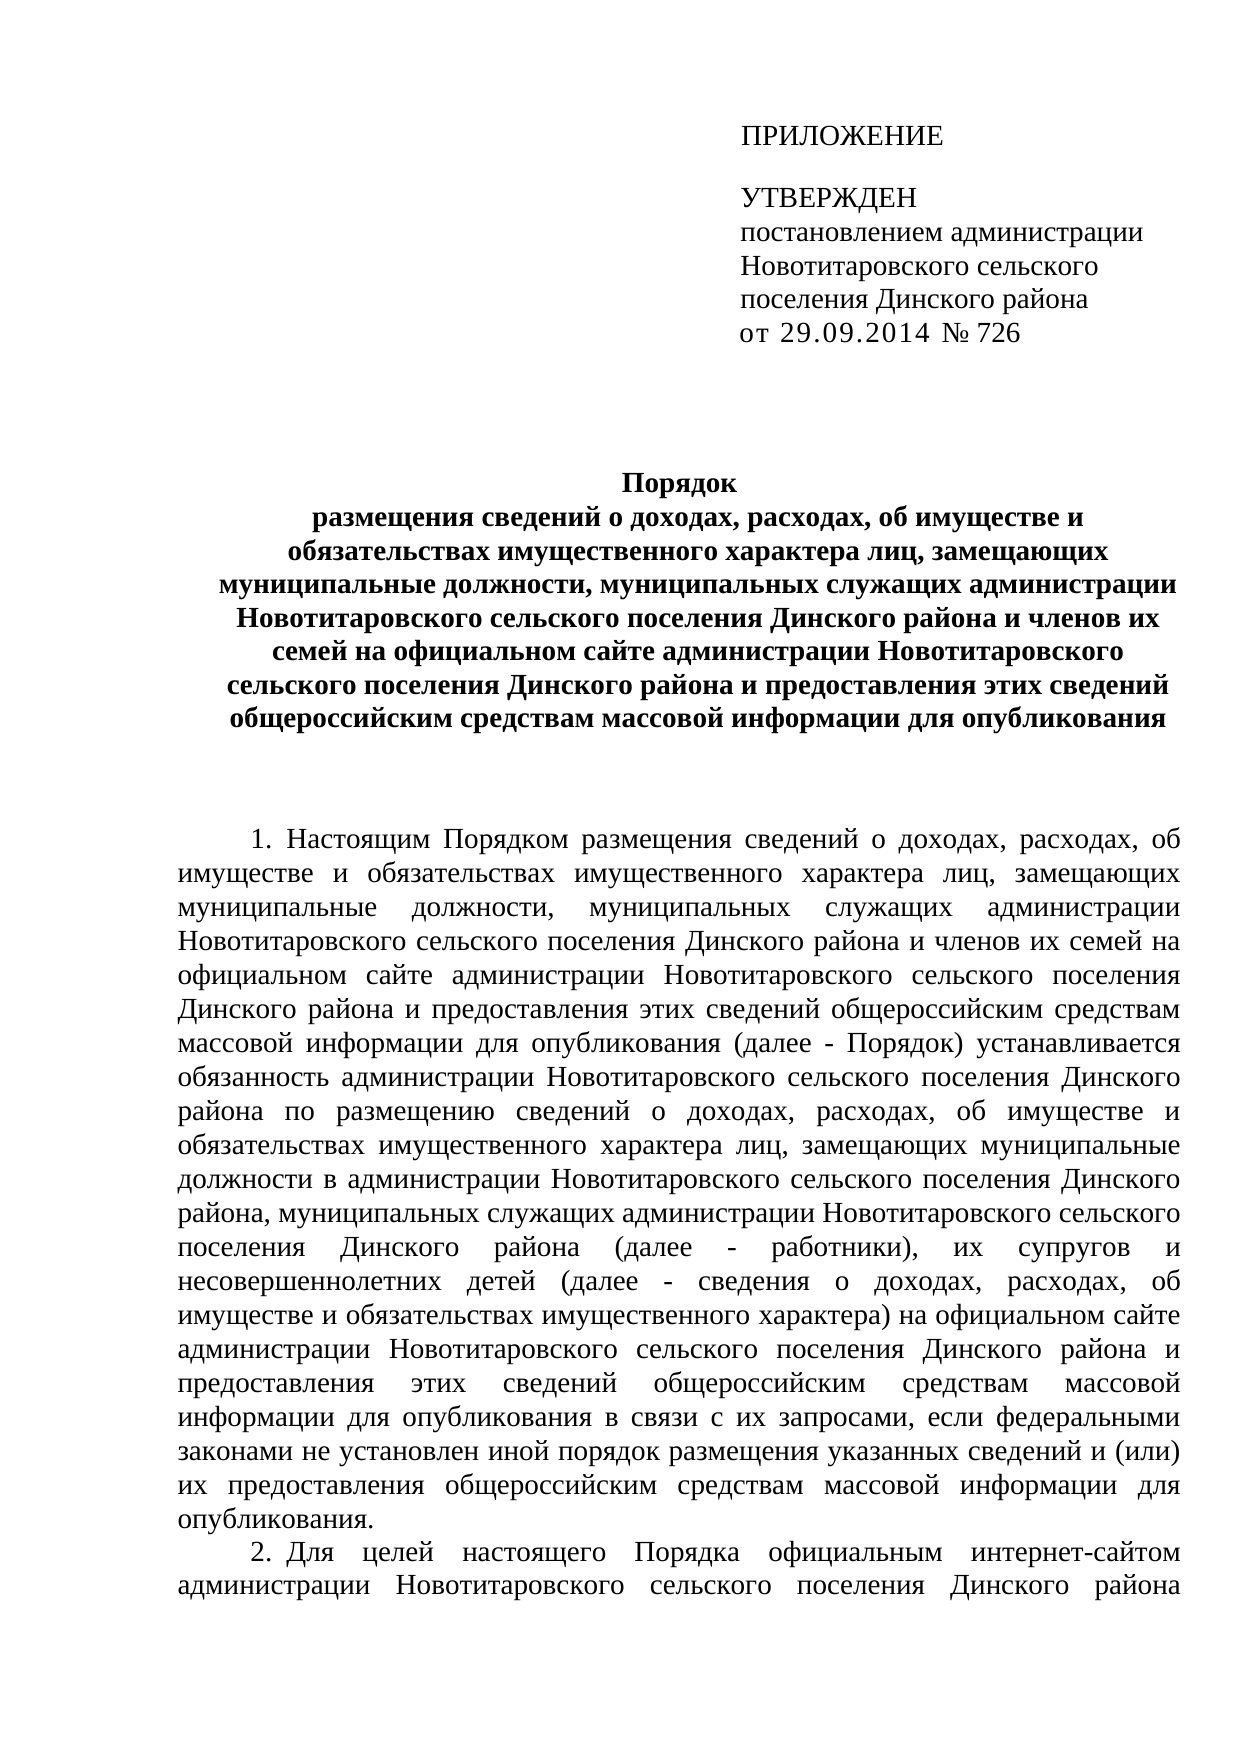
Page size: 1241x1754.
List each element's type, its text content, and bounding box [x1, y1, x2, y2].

text от 29.09.2014 № 726 [739, 315, 1181, 348]
text УТВЕРЖДЕН [740, 181, 1181, 214]
text ПРИЛОЖЕНИЕ [741, 118, 1181, 152]
text постановлением администрации Новотитаровского сельского поселения Динского района [740, 214, 1181, 315]
list Настоящим Порядком размещения сведений о доходах, расходах, об имуществе и обязательствах имущественного характера лиц, замещающих муниципальные должности, муниципальных служащих администрации Новотитаровского сельского поселения Динского района и членов их семей на официальном сайте администрации Новотитаровского сельского поселения Динского района и предоставления этих сведений общероссийским средствам массовой информации для опубликования (далее - Порядок) устанавливается обязанность администрации Новотитаровского сельского поселения Динского района по размещению сведений о доходах, расходах, об имуществе и обязательствах имущественного характера лиц, замещающих муниципальные должности в администрации Новотитаровского сельского поселения Динского района, муниципальных служащих администрации Новотитаровского сельского поселения Динского района (далее - работники), их супругов и несовершеннолетних детей (далее - сведения о доходах, расходах, об имуществе и обязательствах имущественного характера) на официальном сайте администрации Новотитаровского сельского поселения Динского района и предоставления этих сведений общероссийским средствам массовой информации для опубликования в связи с их запросами, если федеральными законами не установлен иной порядок размещения указанных сведений и (или) их предоставления общероссийским средствам массовой информации для опубликования. [177, 822, 1181, 1535]
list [177, 1535, 1181, 1601]
text Порядок [177, 466, 1181, 499]
text размещения сведений о доходах, расходах, об имуществе и обязательствах имущественного характера лиц, замещающих муниципальные должности, муниципальных служащих администрации Новотитаровского сельского поселения Динского района и членов их семей на официальном сайте администрации Новотитаровского сельского поселения Динского района и предоставления этих сведений общероссийским средствам массовой информации для опубликования [215, 499, 1181, 734]
